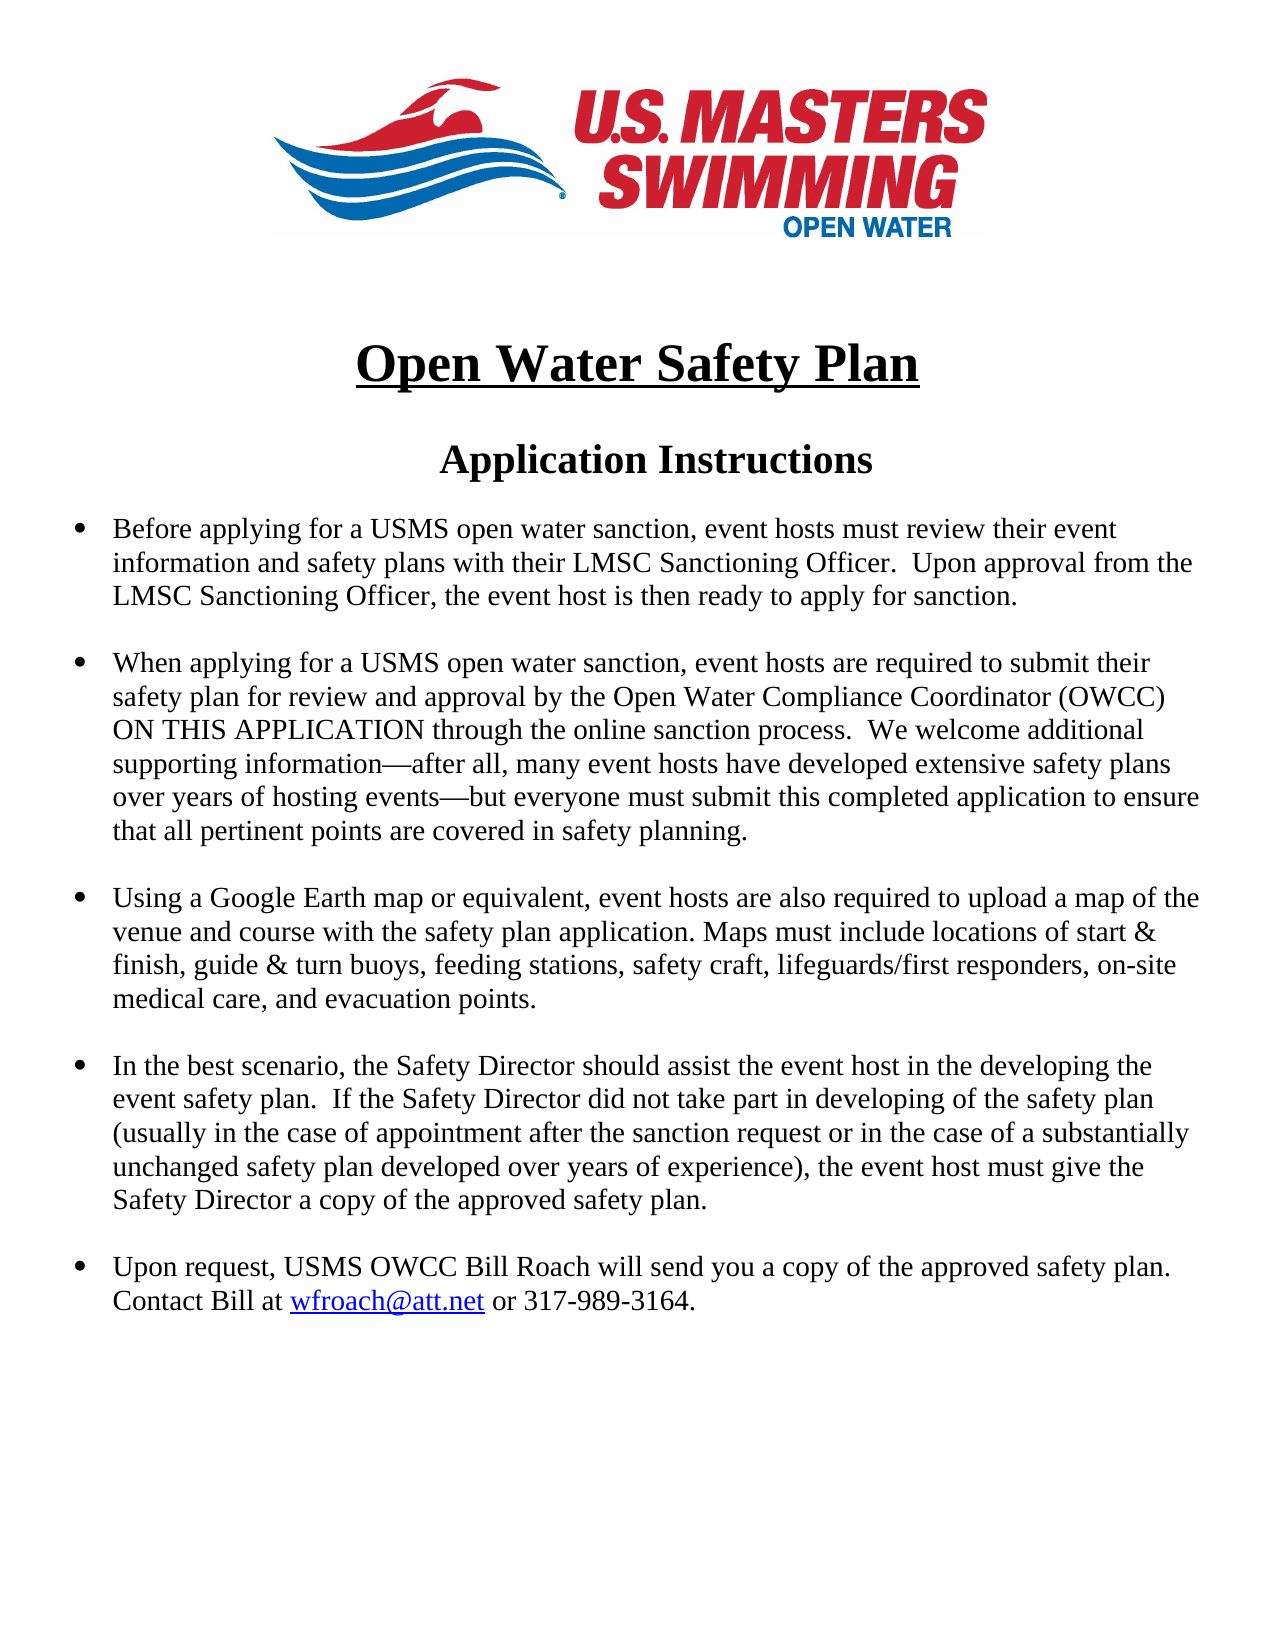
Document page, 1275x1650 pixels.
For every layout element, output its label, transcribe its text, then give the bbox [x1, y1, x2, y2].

list In the best scenario, the Safety Director should assist the event host in the developing the event safety plan. If the Safety Director did not take part in developing of the safety plan (usually in the case of appointment after the sanction request or in the case of a substantially unchanged safety plan developed over years of experience), the event host must give the Safety Director a copy of the approved safety plan. [75, 1048, 1200, 1216]
list Before applying for a USMS open water sanction, event hosts must review their event information and safety plans with their LMSC Sanctioning Officer. Upon approval from the LMSC Sanctioning Officer, the event host is then ready to apply for sanction. [75, 511, 1200, 612]
list Using a Google Earth map or equivalent, event hosts are also required to upload a map of the venue and course with the safety plan application. Maps must include locations of start & finish, guide & turn buoys, feeding stations, safety craft, lifeguards/first responders, on-site medical care, and evacuation points. [75, 880, 1200, 1014]
list Application Instructions [112, 434, 1200, 482]
list When applying for a USMS open water sanction, event hosts are required to submit their safety plan for review and approval by the Open Water Compliance Coordinator (OWCC) ON THIS APPLICATION through the online sanction process. We welcome additional supporting information—after all, many event hosts have developed extensive safety plans over years of hosting events—but everyone must submit this completed application to ensure that all pertinent points are covered in safety planning. [75, 645, 1200, 847]
picture [270, 75, 988, 238]
text Open Water Safety Plan [75, 331, 1200, 393]
list Upon request, USMS OWCC Bill Roach will send you a copy of the approved safety plan. Contact Bill at wfroach@att.net or 317-989-3164. [75, 1249, 1200, 1317]
